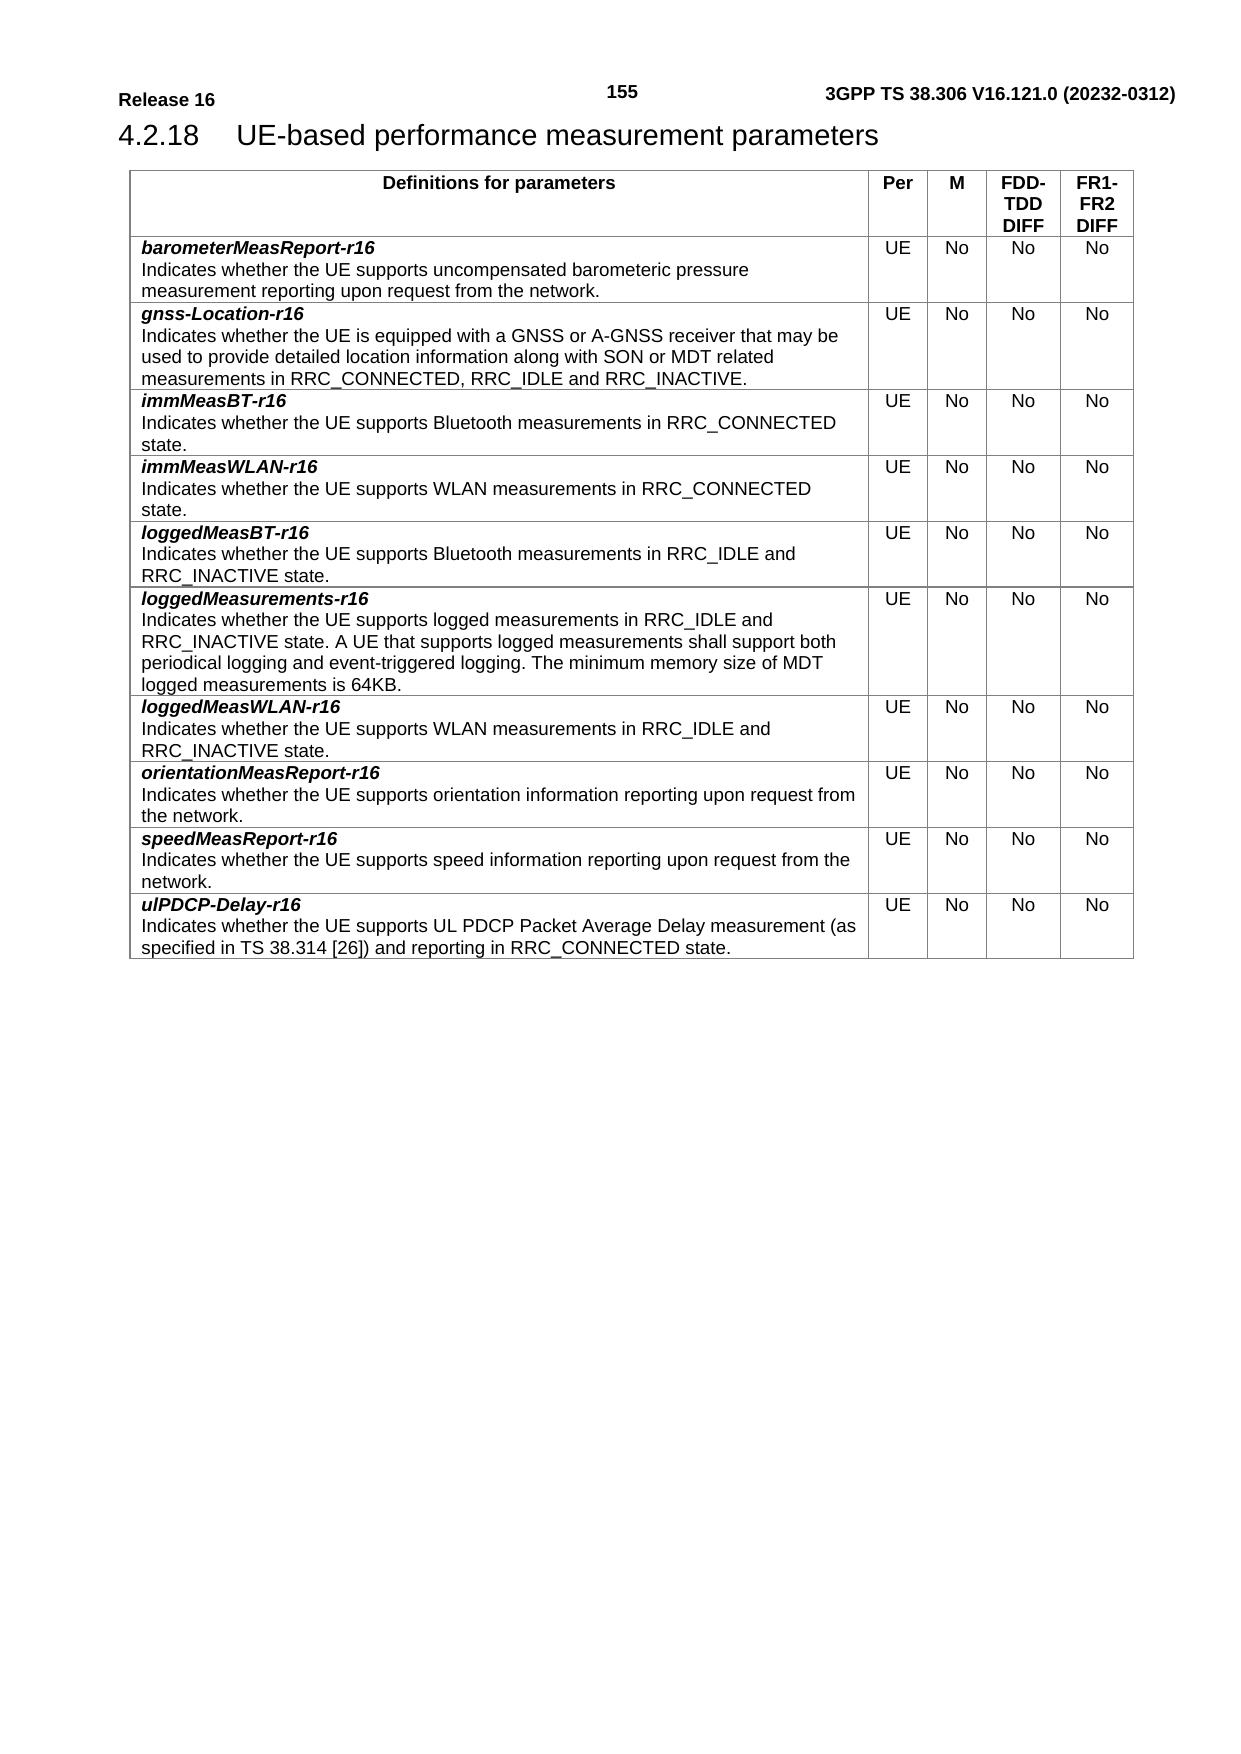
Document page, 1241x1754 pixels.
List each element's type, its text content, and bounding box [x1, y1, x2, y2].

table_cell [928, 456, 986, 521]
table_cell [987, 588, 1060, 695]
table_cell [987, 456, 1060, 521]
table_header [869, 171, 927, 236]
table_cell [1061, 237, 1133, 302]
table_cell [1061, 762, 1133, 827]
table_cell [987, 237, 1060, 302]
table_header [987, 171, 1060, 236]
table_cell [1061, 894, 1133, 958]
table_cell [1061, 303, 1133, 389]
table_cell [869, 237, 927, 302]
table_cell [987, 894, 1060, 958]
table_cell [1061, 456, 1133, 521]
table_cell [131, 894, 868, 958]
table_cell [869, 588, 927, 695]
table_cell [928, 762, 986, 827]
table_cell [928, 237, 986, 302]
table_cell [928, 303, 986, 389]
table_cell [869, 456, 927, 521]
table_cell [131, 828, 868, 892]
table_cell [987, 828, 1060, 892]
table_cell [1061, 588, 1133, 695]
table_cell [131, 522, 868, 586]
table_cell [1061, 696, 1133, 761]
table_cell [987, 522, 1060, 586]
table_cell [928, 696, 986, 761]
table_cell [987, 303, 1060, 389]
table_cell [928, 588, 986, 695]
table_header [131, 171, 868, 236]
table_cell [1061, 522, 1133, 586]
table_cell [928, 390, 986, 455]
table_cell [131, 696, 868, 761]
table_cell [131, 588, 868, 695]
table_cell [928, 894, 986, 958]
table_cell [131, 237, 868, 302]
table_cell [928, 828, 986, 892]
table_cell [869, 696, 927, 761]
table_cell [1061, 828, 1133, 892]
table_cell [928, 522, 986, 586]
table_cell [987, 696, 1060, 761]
subtitle 4.2.18 UE-based performance measurement parameters [118, 118, 1122, 152]
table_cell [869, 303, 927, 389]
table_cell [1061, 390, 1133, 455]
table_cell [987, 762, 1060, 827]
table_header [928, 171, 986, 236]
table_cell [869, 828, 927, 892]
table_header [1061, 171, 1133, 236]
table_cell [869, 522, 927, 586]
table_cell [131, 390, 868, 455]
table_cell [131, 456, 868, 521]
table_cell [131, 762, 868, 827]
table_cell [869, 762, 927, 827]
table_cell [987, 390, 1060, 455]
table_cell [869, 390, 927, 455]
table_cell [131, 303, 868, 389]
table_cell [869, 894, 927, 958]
